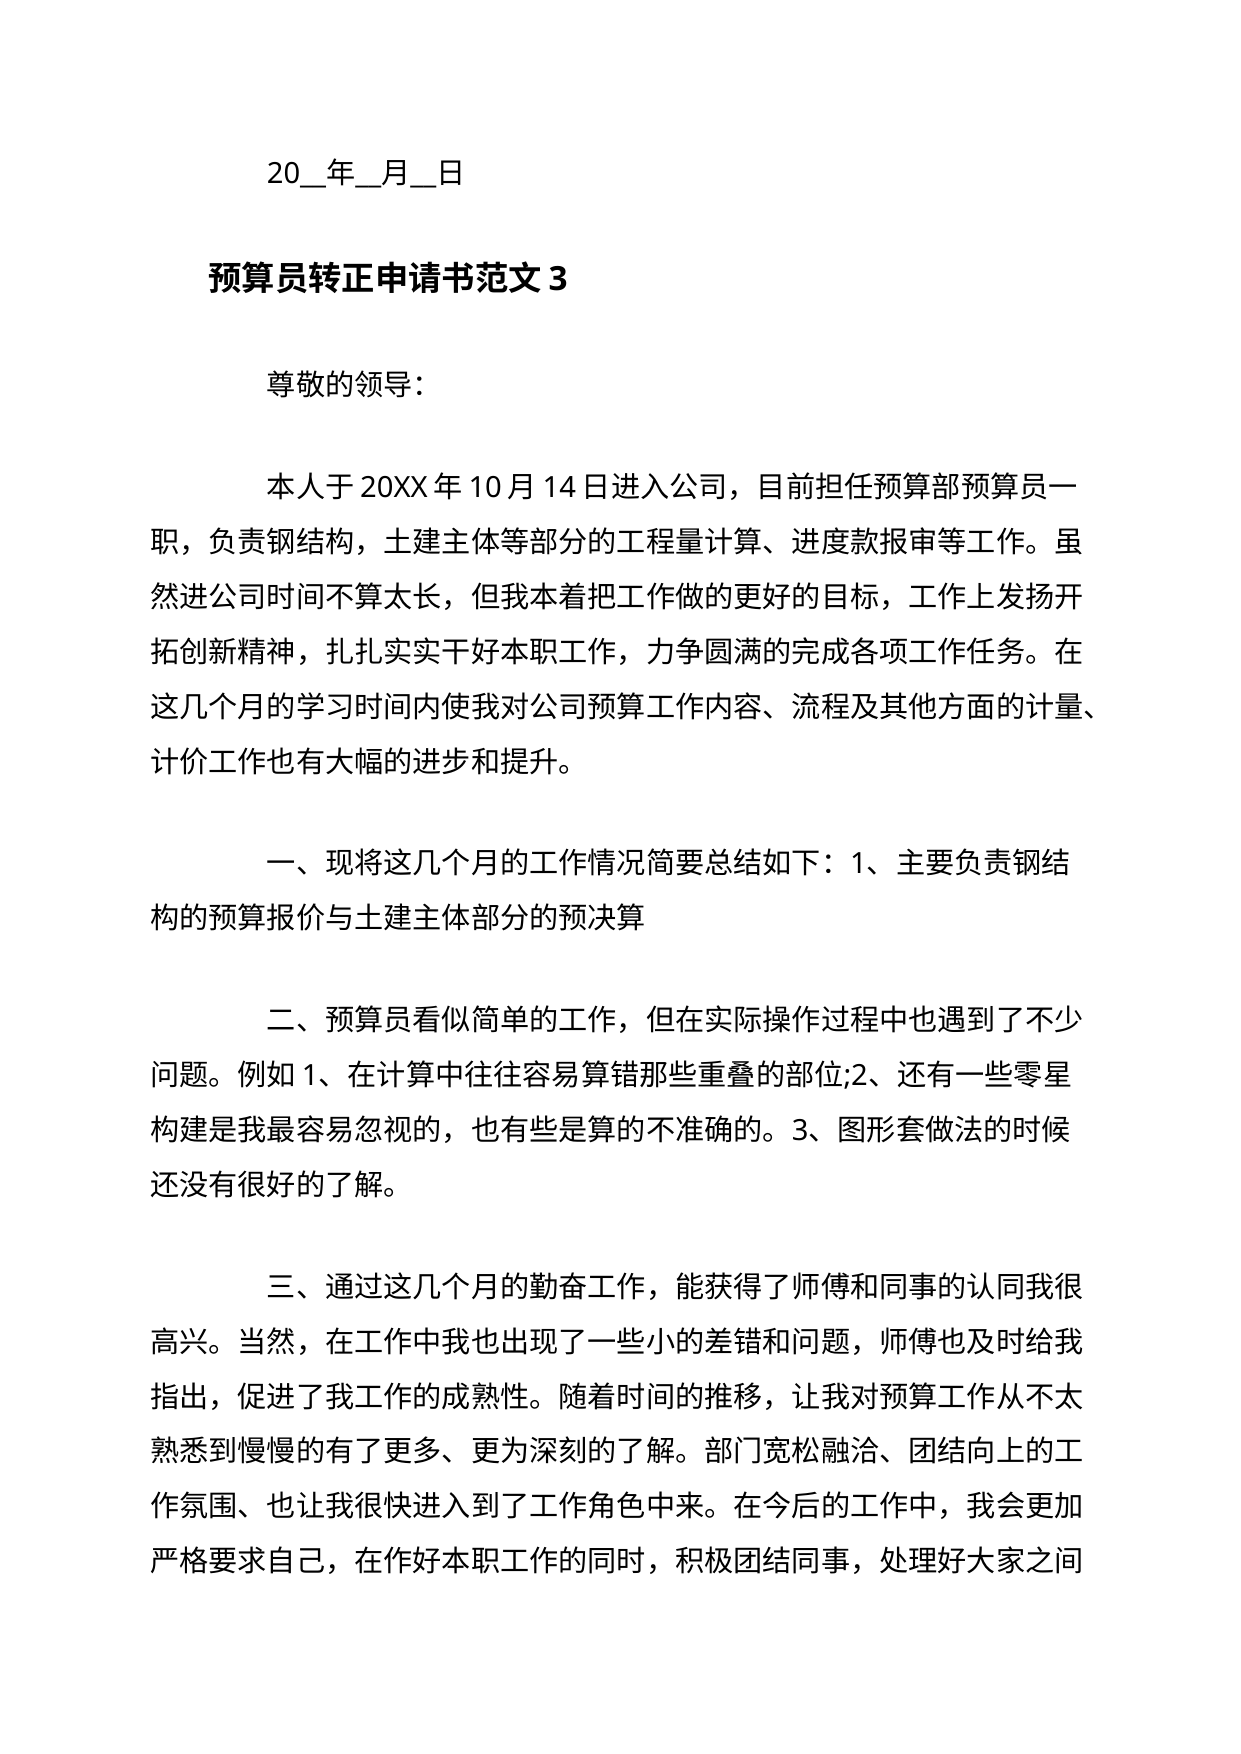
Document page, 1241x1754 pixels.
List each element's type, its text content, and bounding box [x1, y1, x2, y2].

text 预算员转正申请书范文3 [150, 252, 1090, 300]
text 一、现将这几个月的工作情况简要总结如下：1、主要负责钢结构的预算报价与土建主体部分的预决算 [150, 840, 1090, 937]
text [150, 1263, 1090, 1580]
text 本人于20XX年10月14日进入公司，目前担任预算部预算员一职，负责钢结构，土建主体等部分的工程量计算、进度款报审等工作。虽然进公司时间不算太长，但我本着把工作做的更好的目标，工作上发扬开拓创新精神，扎扎实实干好本职工作，力争圆满的完成各项工作任务。在这几个月的学习时间内使我对公司预算工作内容、流程及其他方面的计量、计价工作也有大幅的进步和提升。 [150, 463, 1090, 780]
text 20__年__月__日 [150, 150, 1090, 192]
text 尊敬的领导： [150, 362, 1090, 404]
text 二、预算员看似简单的工作，但在实际操作过程中也遇到了不少问题。例如1、在计算中往往容易算错那些重叠的部位;2、还有一些零星构建是我最容易忽视的，也有些是算的不准确的。3、图形套做法的时候还没有很好的了解。 [150, 997, 1090, 1204]
